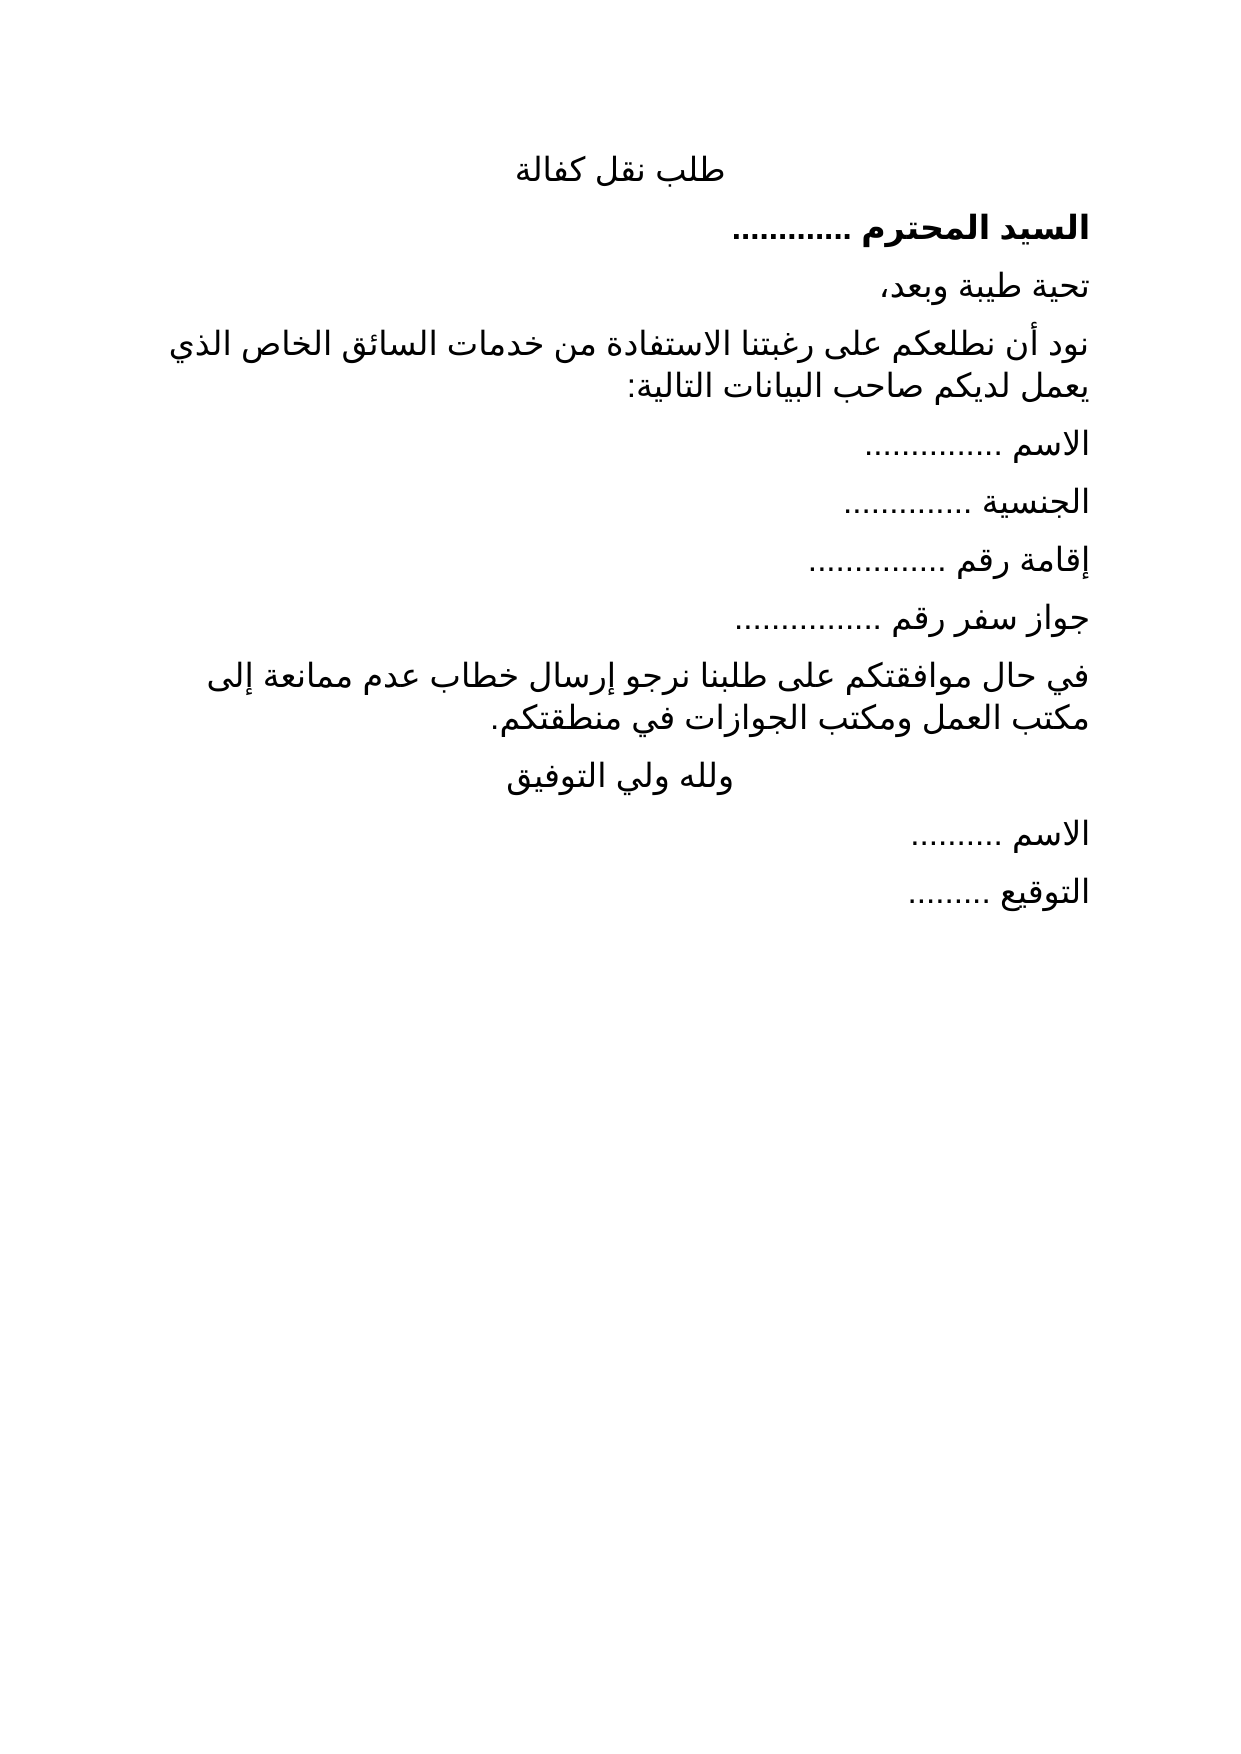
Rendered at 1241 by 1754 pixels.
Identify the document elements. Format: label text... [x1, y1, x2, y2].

text الاسم ............... [150, 424, 1090, 462]
text طلب نقل كفالة [150, 150, 1090, 188]
text إقامة رقم ............... [150, 540, 1090, 579]
text السيد المحترم ............. [150, 208, 1090, 247]
text التوقيع ......... [150, 872, 1090, 911]
text الجنسية .............. [150, 482, 1090, 521]
text جواز سفر رقم ................ [150, 598, 1090, 637]
text ولله ولي التوفيق [150, 756, 1090, 794]
text الاسم .......... [150, 814, 1090, 853]
text في حال موافقتكم على طلبنا نرجو إرسال خطاب عدم ممانعة إلى مكتب العمل ومكتب الجوازات في منطقتكم. [150, 656, 1090, 736]
text تحية طيبة وبعد، [150, 266, 1090, 305]
text نود أن نطلعكم على رغبتنا الاستفادة من خدمات السائق الخاص الذي يعمل لديكم صاحب البيانات التالية: [150, 324, 1090, 404]
